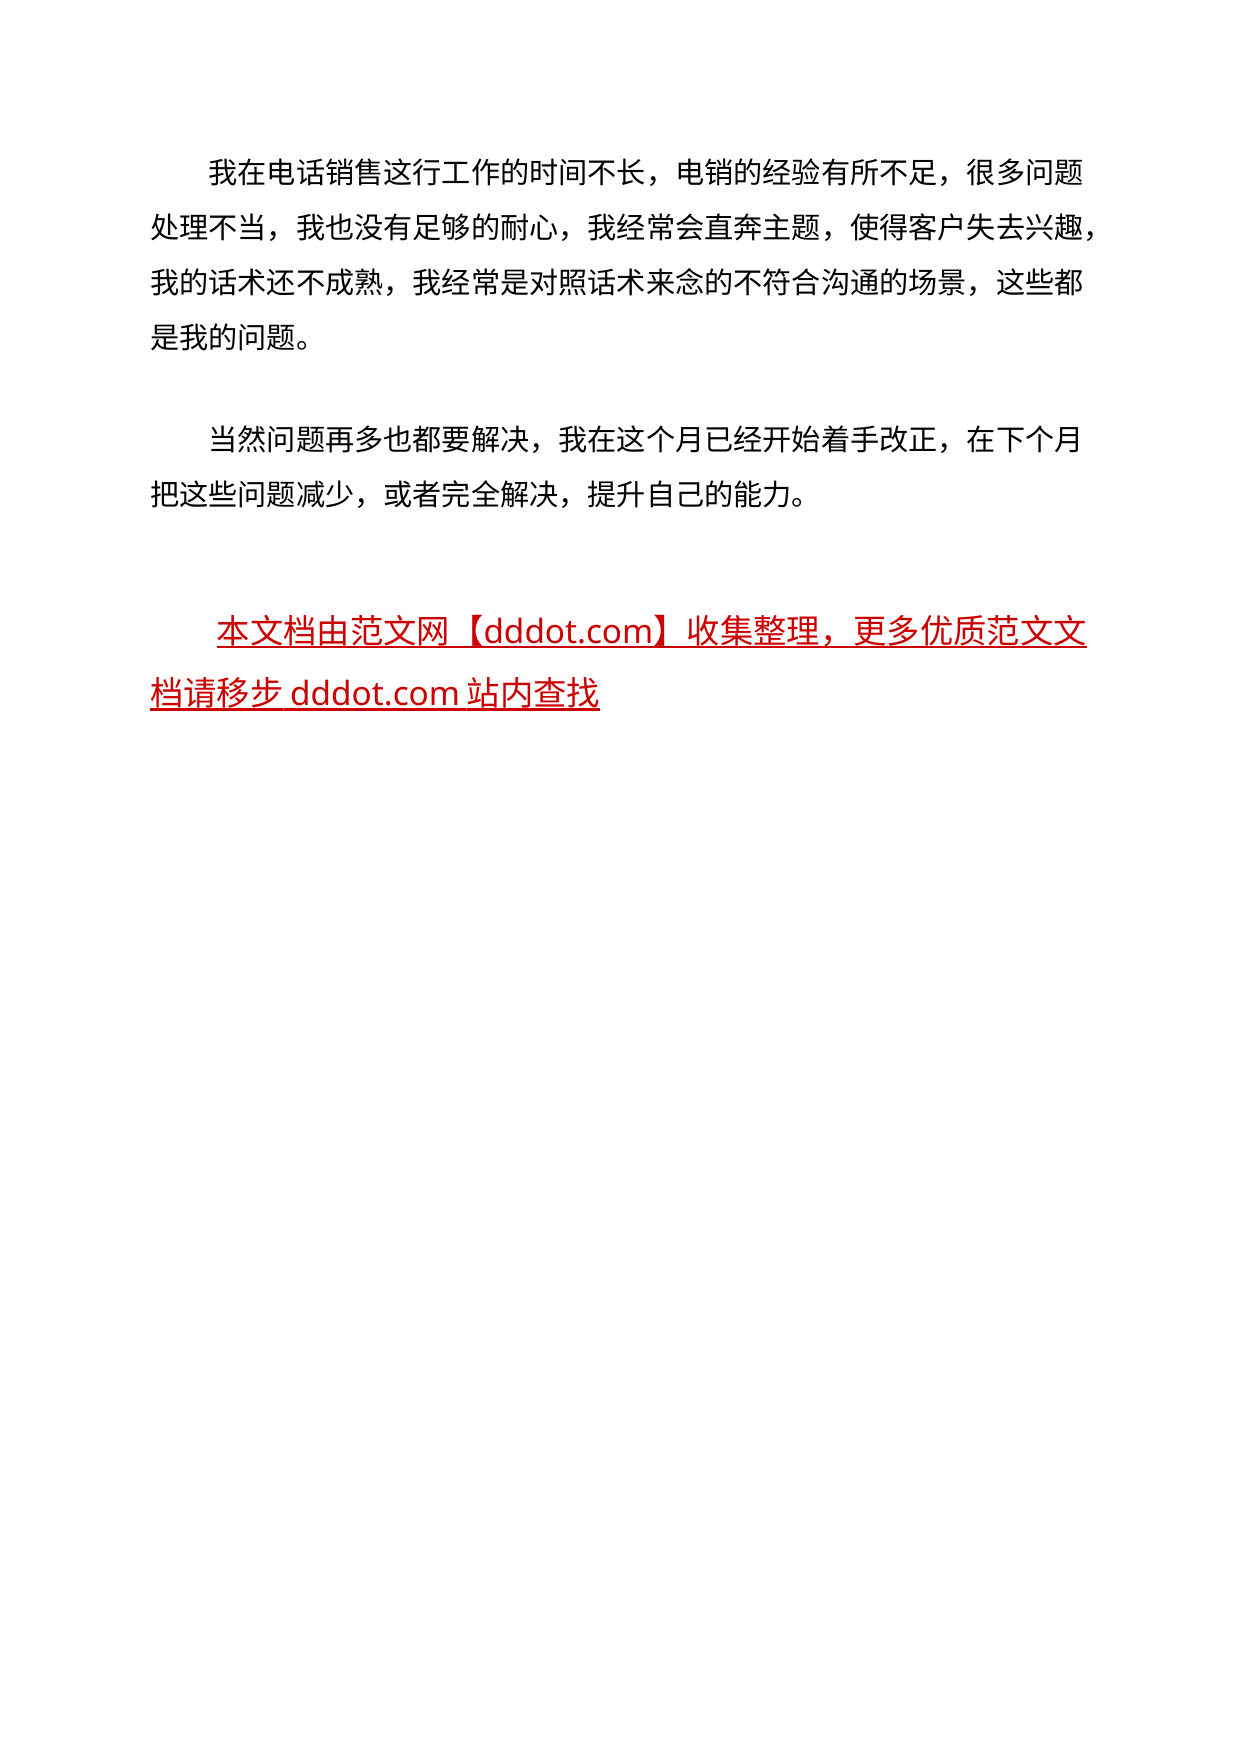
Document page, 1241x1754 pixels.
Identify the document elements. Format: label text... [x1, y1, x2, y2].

text 当然问题再多也都要解决，我在这个月已经开始着手改正，在下个月把这些问题减少，或者完全解决，提升自己的能力。 [150, 416, 1090, 514]
text 我在电话销售这行工作的时间不长，电销的经验有所不足，很多问题处理不当，我也没有足够的耐心，我经常会直奔主题，使得客户失去兴趣，我的话术还不成熟，我经常是对照话术来念的不符合沟通的场景，这些都是我的问题。 [150, 150, 1090, 357]
text 本文档由范文网【dddot.com】收集整理，更多优质范文文档请移步dddot.com站内查找 [150, 604, 1090, 716]
